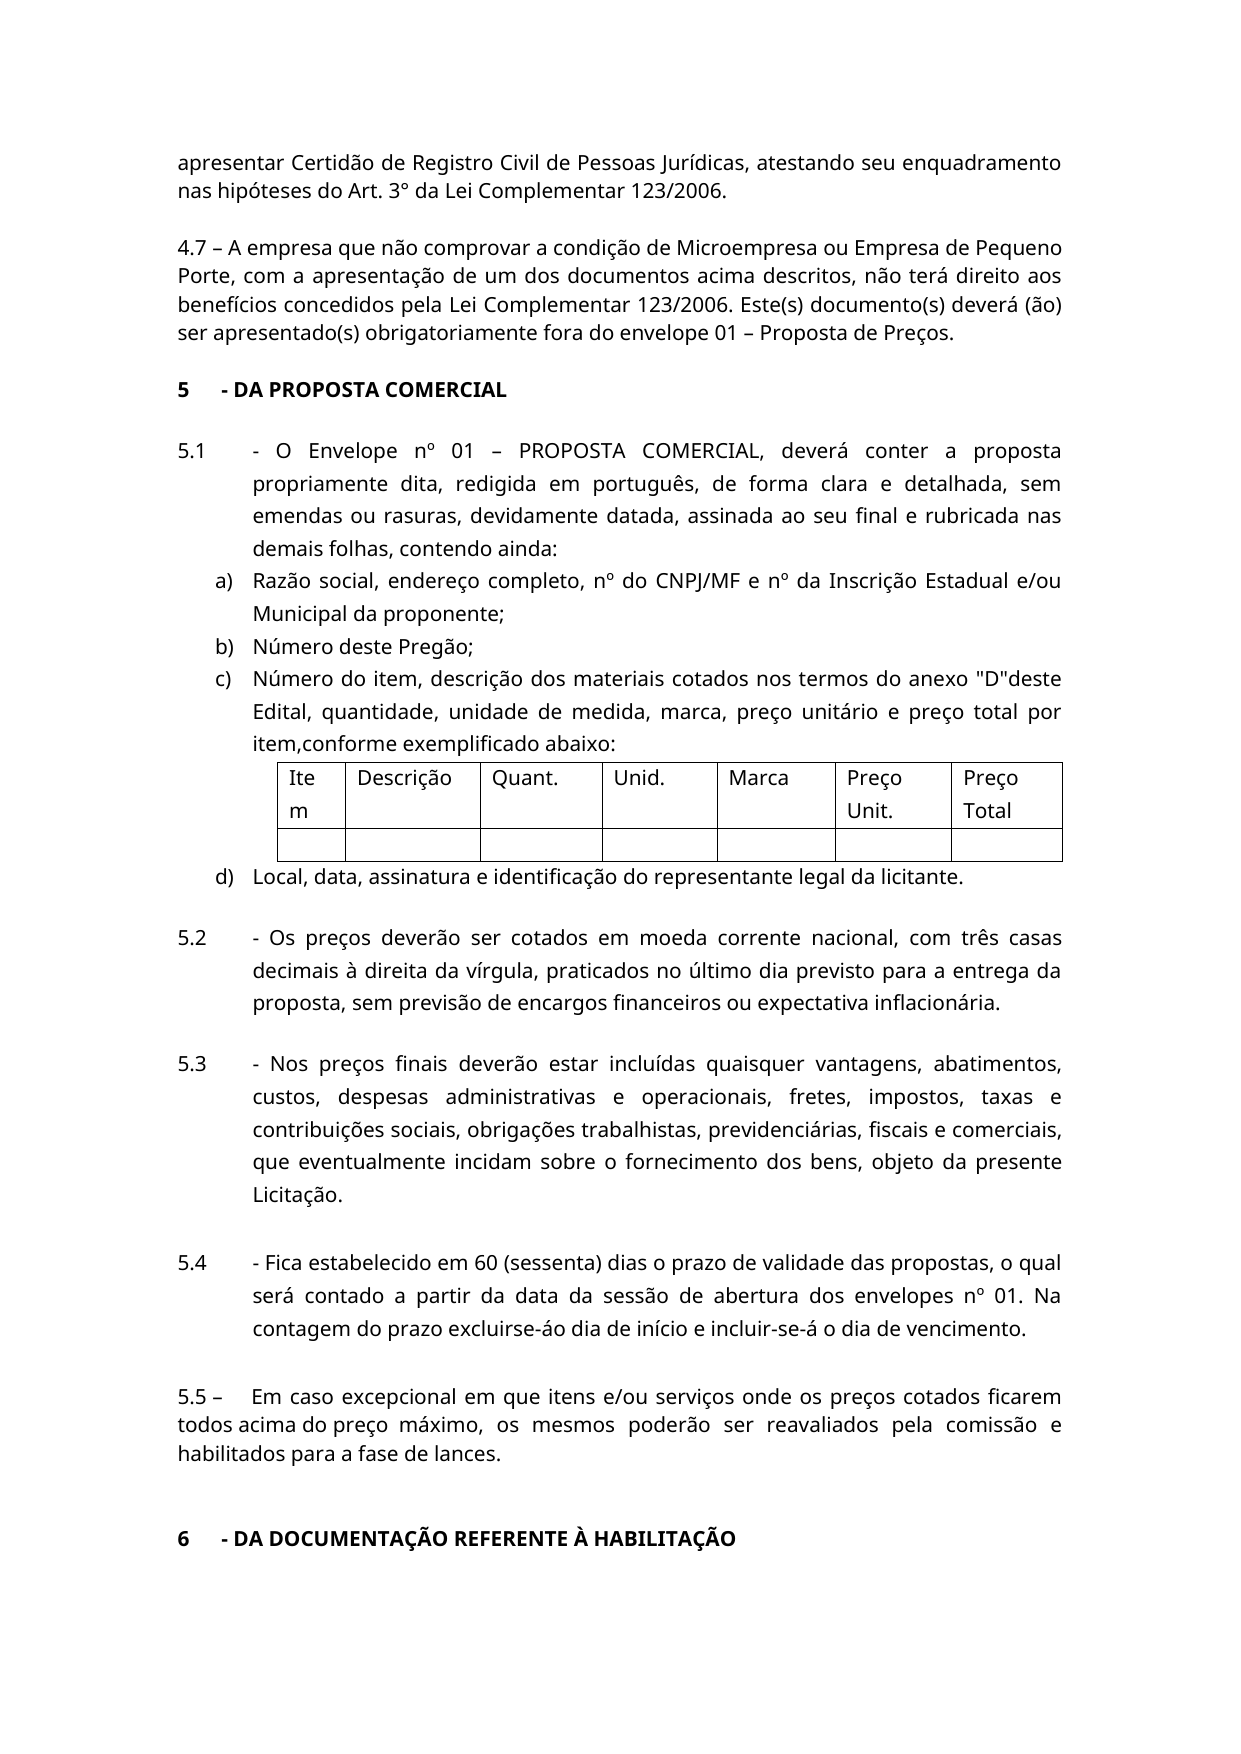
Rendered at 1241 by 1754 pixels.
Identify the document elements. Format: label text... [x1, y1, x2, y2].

table_cell [952, 829, 1062, 861]
table_cell [278, 829, 345, 861]
list Razão social, endereço completo, nº do CNPJ/MF e nº da Inscrição Estadual e/ou Municipal da proponente; [215, 567, 1063, 628]
list Local, data, assinatura e identificação do representante legal da licitante. [215, 862, 1063, 891]
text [177, 148, 1063, 204]
text 5.5 – Em caso excepcional em que itens e/ou serviços onde os preços cotados ficarem todos acima do preço máximo, os mesmos poderão ser reavaliados pela comissão e habilitados para a fase de lances. [177, 1382, 1063, 1467]
list - DA DOCUMENTAÇÃO REFERENTE À HABILITAÇÃO [177, 1524, 1063, 1553]
table_cell [603, 829, 717, 861]
table_header Marca [718, 763, 835, 828]
table_cell [481, 829, 602, 861]
table_header Item [278, 763, 345, 828]
list - Nos preços finais deverão estar incluídas quaisquer vantagens, abatimentos, custos, despesas administrativas e operacionais, fretes, impostos, taxas e contribuições sociais, obrigações trabalhistas, previdenciárias, fiscais e comerciais, que eventualmente incidam sobre o fornecimento dos bens, objeto da presente Licitação. [177, 1049, 1063, 1208]
table_cell [346, 829, 480, 861]
list - Fica estabelecido em 60 (sessenta) dias o prazo de validade das propostas, o qual será contado a partir da data da sessão de abertura dos envelopes nº 01. Na contagem do prazo excluirse-áo dia de início e incluir-se-á o dia de vencimento. [177, 1248, 1063, 1342]
list Número deste Pregão; [215, 632, 1063, 660]
table_header Preço Total [952, 763, 1062, 828]
table_header Preço Unit. [836, 763, 951, 828]
table_header Quant. [481, 763, 602, 828]
list - Os preços deverão ser cotados em moeda corrente nacional, com três casas decimais à direita da vírgula, praticados no último dia previsto para a entrega da proposta, sem previsão de encargos financeiros ou expectativa inflacionária. [177, 923, 1063, 1017]
table_cell [836, 829, 951, 861]
list - DA PROPOSTA COMERCIAL [177, 375, 1063, 403]
text 4.7 – A empresa que não comprovar a condição de Microempresa ou Empresa de Pequeno Porte, com a apresentação de um dos documentos acima descritos, não terá direito aos benefícios concedidos pela Lei Complementar 123/2006. Este(s) documento(s) deverá (ão) ser apresentado(s) obrigatoriamente fora do envelope 01 – Proposta de Preços. [177, 233, 1063, 347]
table_cell [718, 829, 835, 861]
list Número do item, descrição dos materiais cotados nos termos do anexo "D"deste Edital, quantidade, unidade de medida, marca, preço unitário e preço total por item,conforme exemplificado abaixo: [215, 664, 1063, 758]
list - O Envelope nº 01 – PROPOSTA COMERCIAL, deverá conter a proposta propriamente dita, redigida em português, de forma clara e detalhada, sem emendas ou rasuras, devidamente datada, assinada ao seu final e rubricada nas demais folhas, contendo ainda: [177, 436, 1063, 562]
table_header Descrição [346, 763, 480, 828]
table_header Unid. [603, 763, 717, 828]
